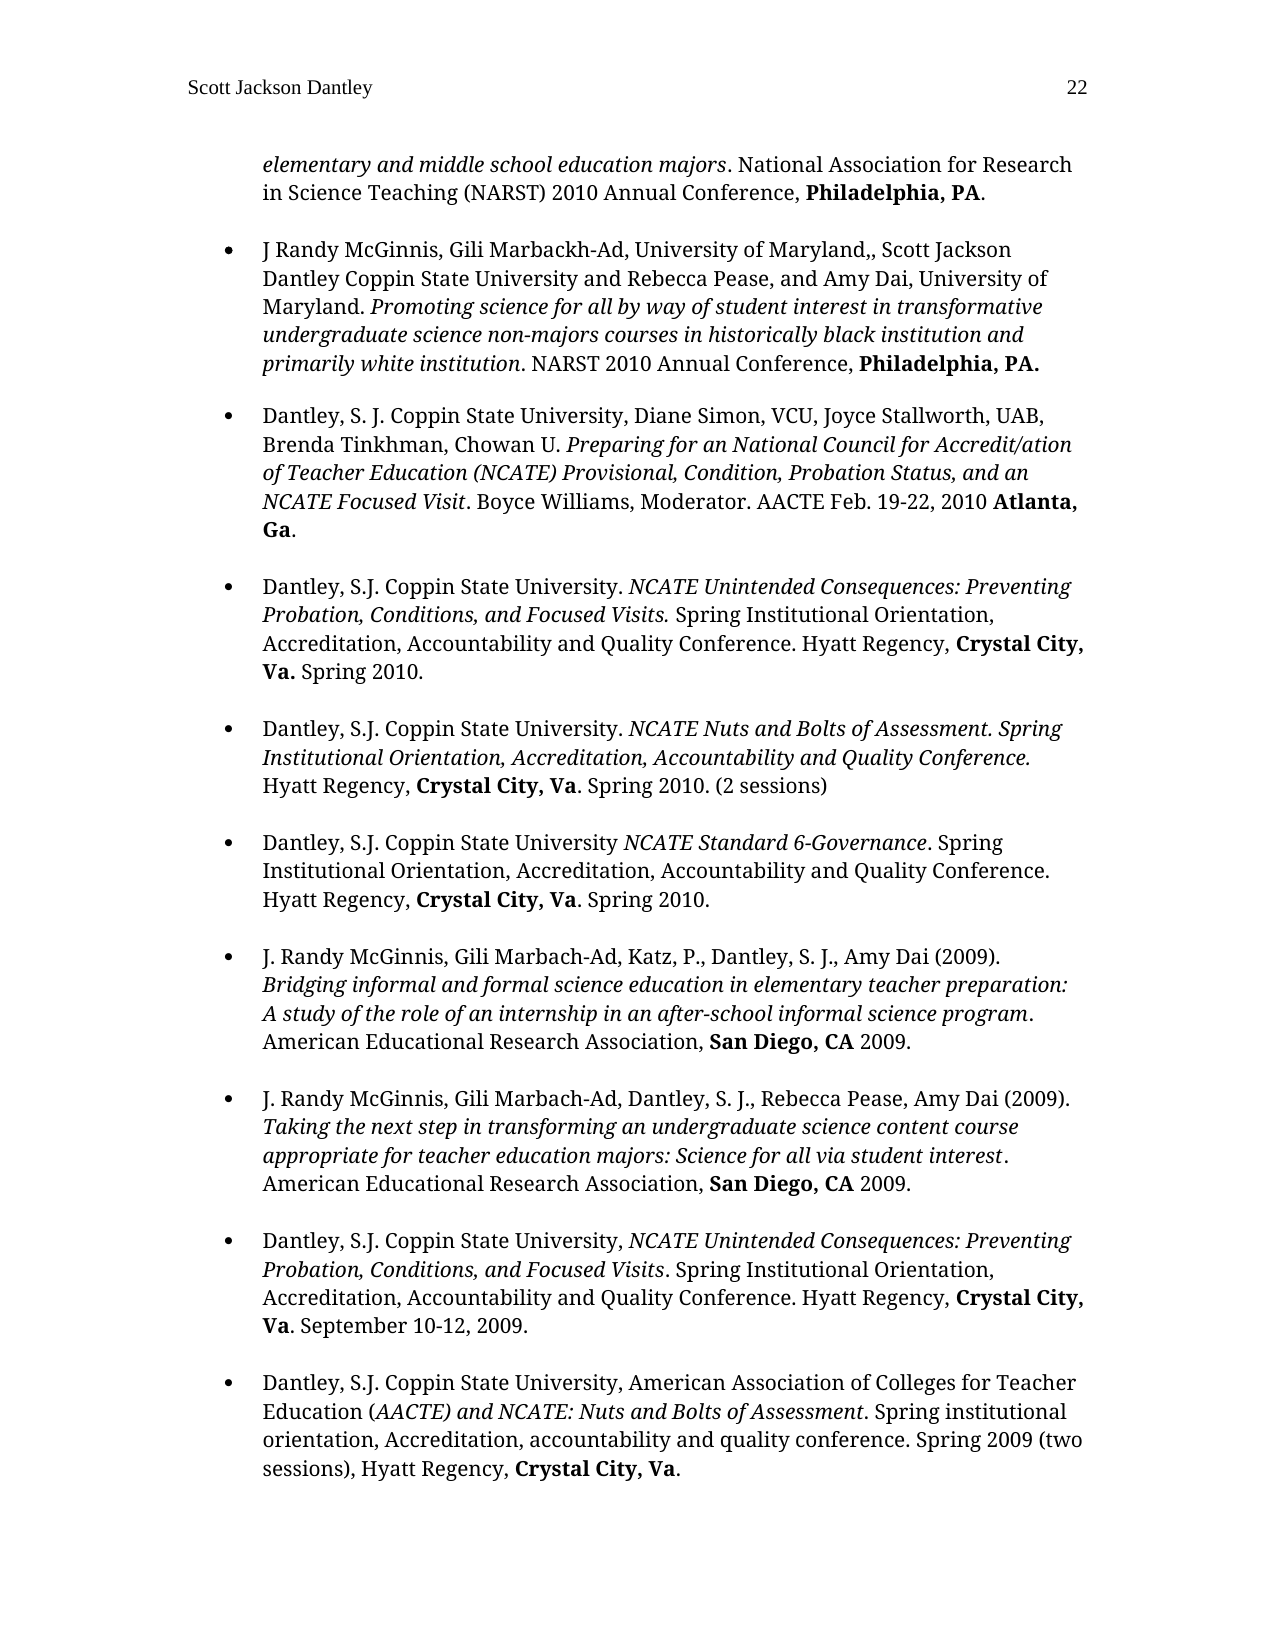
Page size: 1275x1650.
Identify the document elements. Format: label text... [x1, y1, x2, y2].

list Dantley, S.J. Coppin State University, American Association of Colleges for Teacher Education (AACTE) and NCATE: Nuts and Bolts of Assessment. Spring institutional orientation, Accreditation, accountability and quality conference. Spring 2009 (two sessions), Hyatt Regency, Crystal City, Va. [225, 1368, 1087, 1482]
list Dantley, S.J. Coppin State University, NCATE Unintended Consequences: Preventing Probation, Conditions, and Focused Visits. Spring Institutional Orientation, Accreditation, Accountability and Quality Conference. Hyatt Regency, Crystal City, Va. September 10-12, 2009. [225, 1226, 1087, 1340]
list J. Randy McGinnis, Gili Marbach-Ad, Katz, P., Dantley, S. J., Amy Dai (2009). Bridging informal and formal science education in elementary teacher preparation: A study of the role of an internship in an after-school informal science program. American Educational Research Association, San Diego, CA 2009. [225, 942, 1087, 1056]
list Dantley, S.J. Coppin State University. NCATE Unintended Consequences: Preventing Probation, Conditions, and Focused Visits. Spring Institutional Orientation, Accreditation, Accountability and Quality Conference. Hyatt Regency, Crystal City, Va. Spring 2010. [225, 572, 1087, 686]
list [225, 150, 1087, 207]
list J. Randy McGinnis, Gili Marbach-Ad, Dantley, S. J., Rebecca Pease, Amy Dai (2009). Taking the next step in transforming an undergraduate science content course appropriate for teacher education majors: Science for all via student interest. American Educational Research Association, San Diego, CA 2009. [225, 1084, 1087, 1198]
list Dantley, S.J. Coppin State University. NCATE Nuts and Bolts of Assessment. Spring Institutional Orientation, Accreditation, Accountability and Quality Conference. Hyatt Regency, Crystal City, Va. Spring 2010. (2 sessions) [225, 714, 1087, 800]
list Dantley, S. J. Coppin State University, Diane Simon, VCU, Joyce Stallworth, UAB, Brenda Tinkhman, Chowan U. Preparing for an National Council for Accredit/ation of Teacher Education (NCATE) Provisional, Condition, Probation Status, and an NCATE Focused Visit. Boyce Williams, Moderator. AACTE Feb. 19-22, 2010 Atlanta, Ga. [225, 402, 1087, 544]
list Dantley, S.J. Coppin State University NCATE Standard 6-Governance. Spring Institutional Orientation, Accreditation, Accountability and Quality Conference. Hyatt Regency, Crystal City, Va. Spring 2010. [225, 828, 1087, 913]
list J Randy McGinnis, Gili Marbackh-Ad, University of Maryland,, Scott Jackson Dantley Coppin State University and Rebecca Pease, and Amy Dai, University of Maryland. Promoting science for all by way of student interest in transformative undergraduate science non-majors courses in historically black institution and primarily white institution. NARST 2010 Annual Conference, Philadelphia, PA. [225, 235, 1087, 377]
